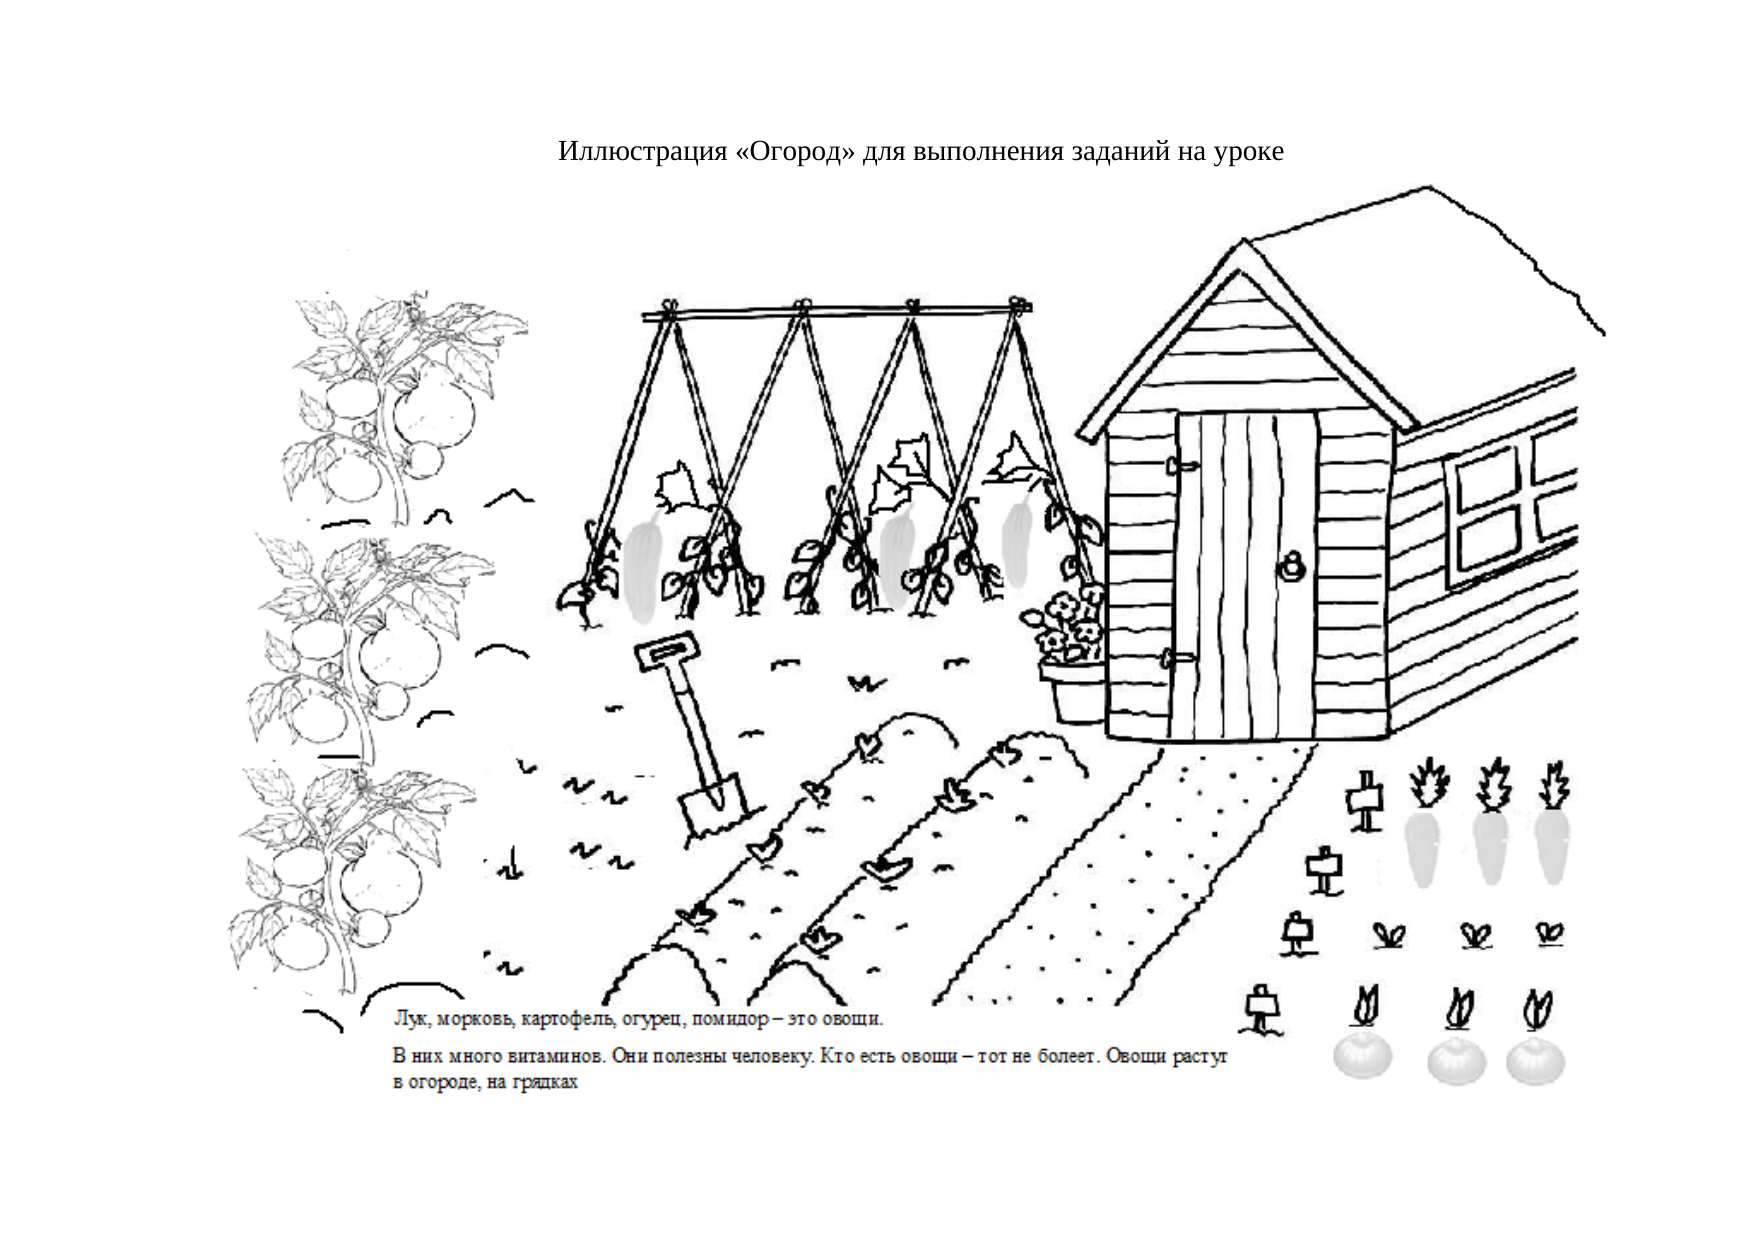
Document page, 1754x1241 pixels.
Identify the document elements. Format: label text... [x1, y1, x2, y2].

text Иллюстрация «Огород» для выполнения заданий на уроке [118, 133, 1636, 166]
picture [225, 183, 1618, 1097]
